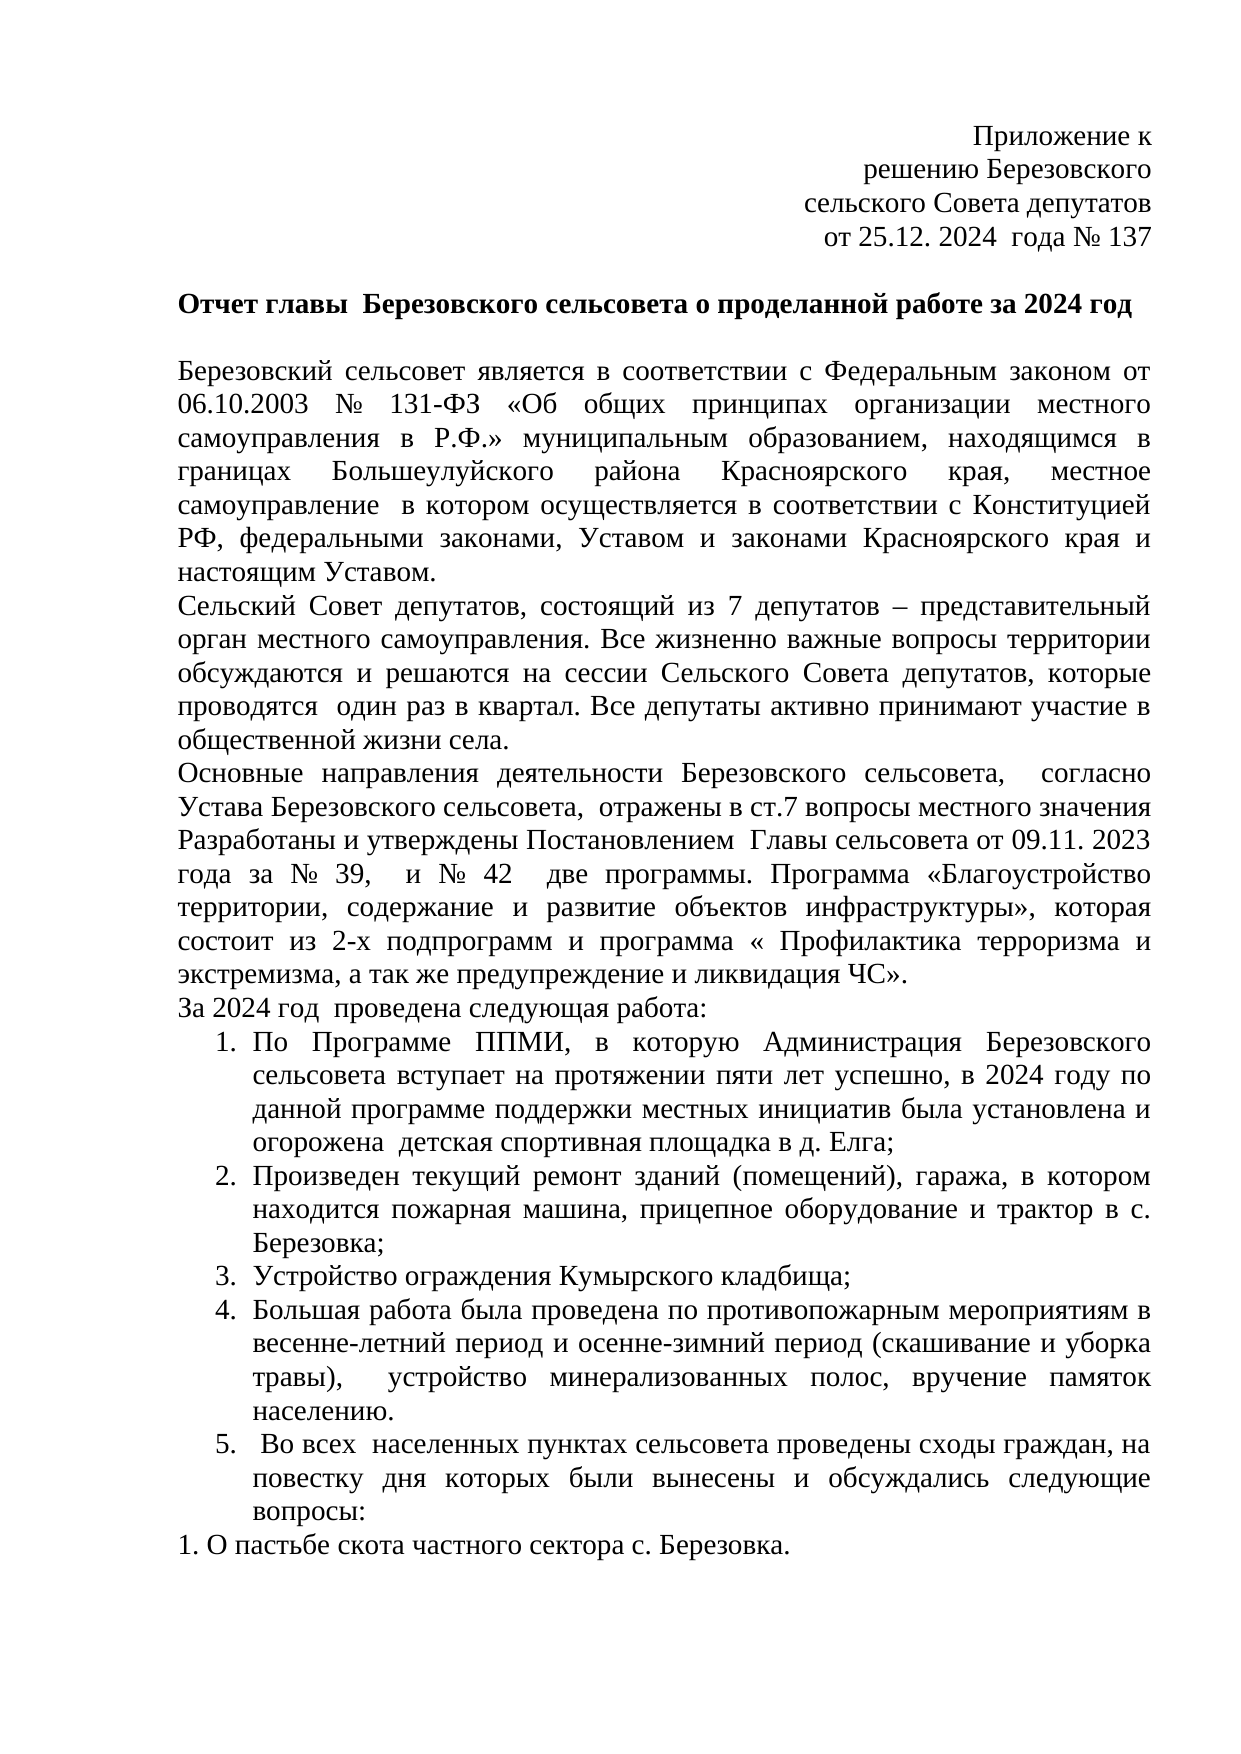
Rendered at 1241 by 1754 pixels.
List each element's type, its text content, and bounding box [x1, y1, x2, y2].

text Березовский сельсовет является в соответствии с Федеральным законом от 06.10.2003 № 131-ФЗ «Об общих принципах организации местного самоуправления в Р.Ф.» муниципальным образованием, находящимся в границах Большеулуйского района Красноярского края, местное самоуправление в котором осуществляется в соответствии с Конституцией РФ, федеральными законами, Уставом и законами Красноярского края и настоящим Уставом. [177, 353, 1152, 588]
list По Программе ППМИ, в которую Администрация Березовского сельсовета вступает на протяжении пяти лет успешно, в 2024 году по данной программе поддержки местных инициатив была установлена и огорожена детская спортивная площадка в д. Елга; [215, 1024, 1152, 1158]
text За 2024 год проведена следующая работа: [177, 990, 1152, 1024]
text Приложение к [177, 118, 1152, 152]
text Сельский Совет депутатов, состоящий из 7 депутатов – представительный орган местного самоуправления. Все жизненно важные вопросы территории обсуждаются и решаются на сессии Сельского Совета депутатов, которые проводятся один раз в квартал. Все депутаты активно принимают участие в общественной жизни села. [177, 588, 1152, 755]
list Произведен текущий ремонт зданий (помещений), гаража, в котором находится пожарная машина, прицепное оборудование и трактор в с. Березовка; [215, 1158, 1152, 1258]
text Разработаны и утверждены Постановлением Главы сельсовета от 09.11. 2023 года за № 39, и № 42 две программы. Программа «Благоустройство территории, содержание и развитие объектов инфраструктуры», которая состоит из 2-х подпрограмм и программа « Профилактика терроризма и экстремизма, а так же предупреждение и ликвидация ЧС». [177, 822, 1152, 990]
text решению Березовского [177, 152, 1152, 185]
list Большая работа была проведена по противопожарным мероприятиям в весенне-летний период и осенне-зимний период (скашивание и уборка травы), устройство минерализованных полос, вручение памяток населению. [215, 1292, 1152, 1426]
list Устройство ограждения Кумырского кладбища; [215, 1258, 1152, 1292]
text 1. О пастьбе скота частного сектора с. Березовка. [177, 1527, 1152, 1560]
text Отчет главы Березовского сельсовета о проделанной работе за 2024 год [177, 286, 1152, 319]
list Во всех населенных пунктах сельсовета проведены сходы граждан, на повестку дня которых были вынесены и обсуждались следующие вопросы: [215, 1426, 1152, 1527]
text сельского Совета депутатов [177, 185, 1152, 219]
text Основные направления деятельности Березовского сельсовета, согласно Устава Березовского сельсовета, отражены в ст.7 вопросы местного значения [177, 755, 1152, 822]
text от 25.12. 2024 года № 137 [177, 219, 1152, 252]
